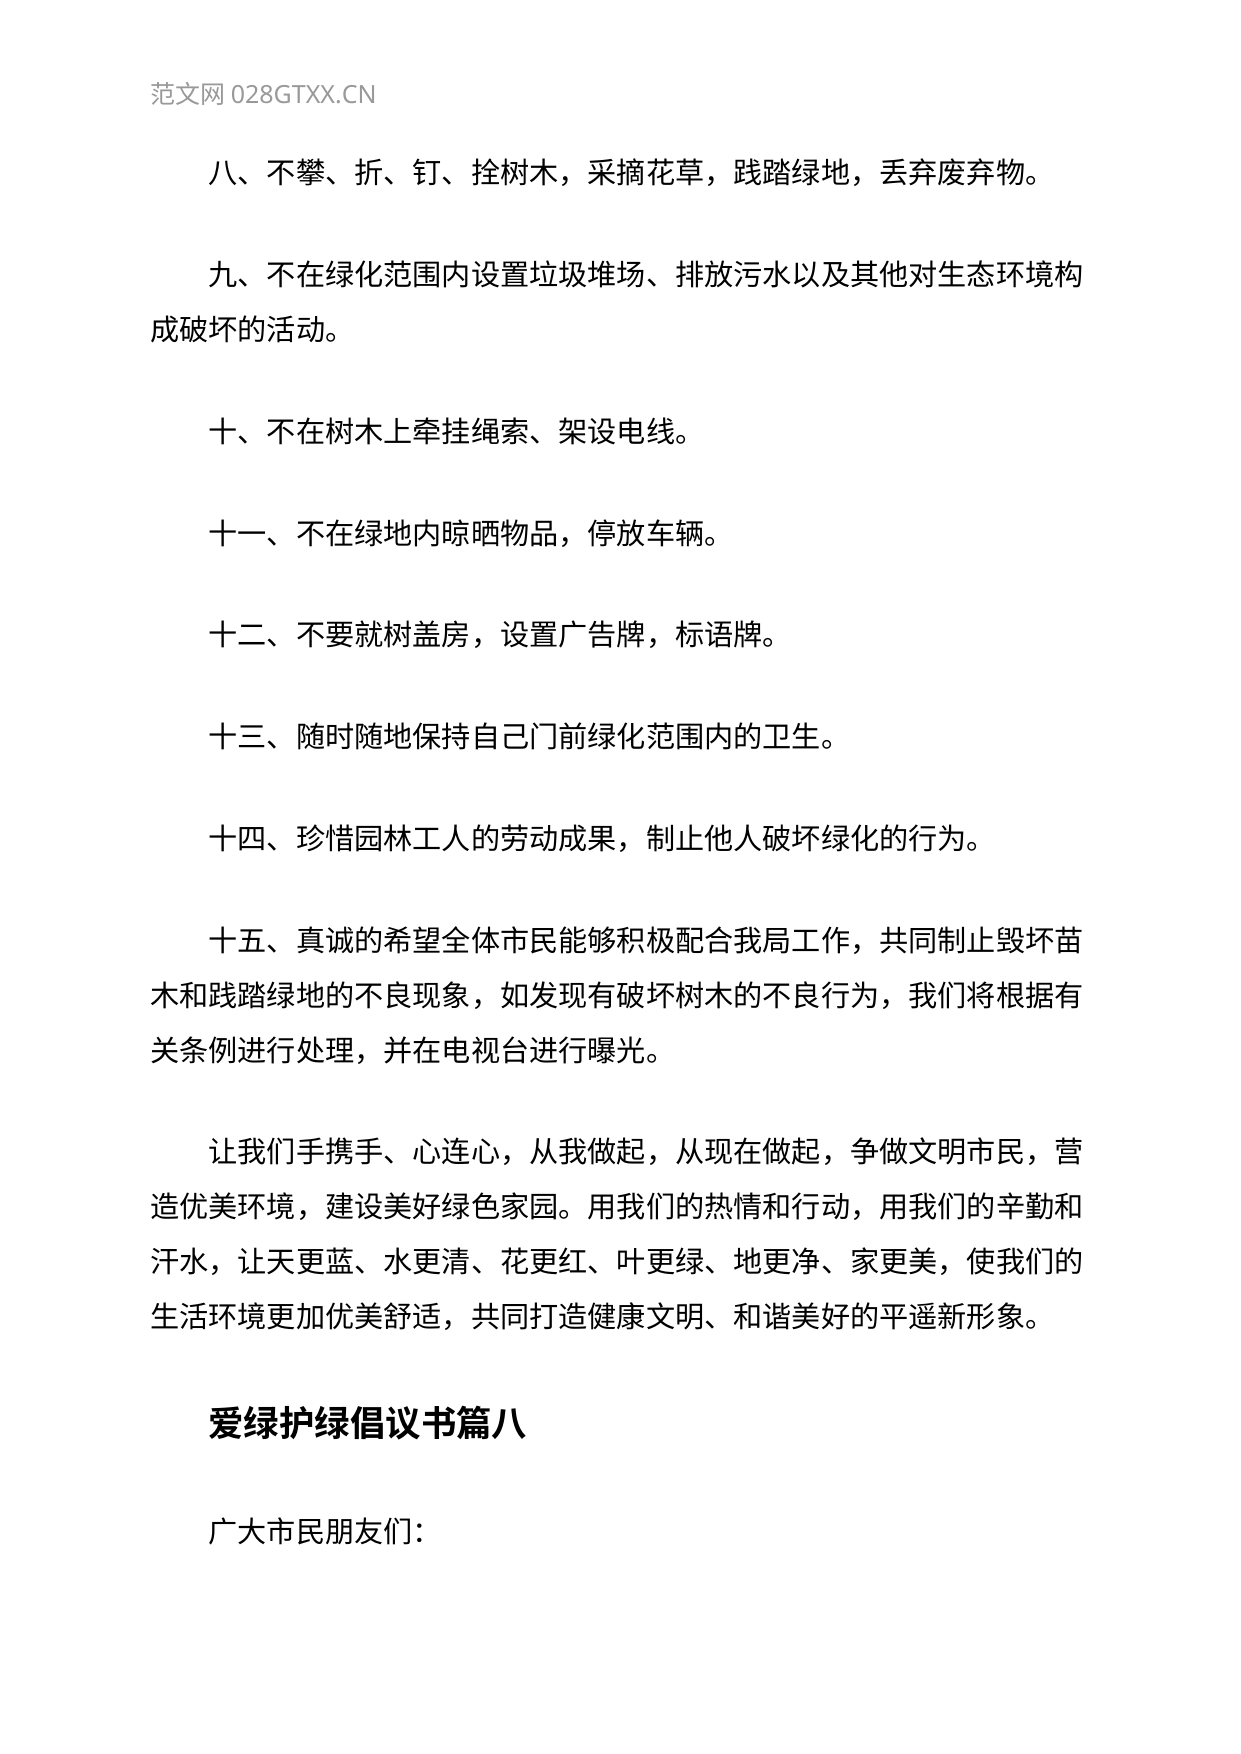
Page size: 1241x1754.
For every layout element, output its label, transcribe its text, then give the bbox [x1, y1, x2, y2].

text 广大市民朋友们： [150, 1509, 1090, 1551]
text 十二、不要就树盖房，设置广告牌，标语牌。 [150, 612, 1090, 654]
text 让我们手携手、心连心，从我做起，从现在做起，争做文明市民，营造优美环境，建设美好绿色家园。用我们的热情和行动，用我们的辛勤和汗水，让天更蓝、水更清、花更红、叶更绿、地更净、家更美，使我们的生活环境更加优美舒适，共同打造健康文明、和谐美好的平遥新形象。 [150, 1129, 1090, 1336]
text 十四、珍惜园林工人的劳动成果，制止他人破坏绿化的行为。 [150, 816, 1090, 858]
text 十三、随时随地保持自己门前绿化范围内的卫生。 [150, 714, 1090, 756]
text 九、不在绿化范围内设置垃圾堆场、排放污水以及其他对生态环境构成破坏的活动。 [150, 252, 1090, 349]
text 十五、真诚的希望全体市民能够积极配合我局工作，共同制止毁坏苗木和践踏绿地的不良现象，如发现有破坏树木的不良行为，我们将根据有关条例进行处理，并在电视台进行曝光。 [150, 917, 1090, 1069]
text 十一、不在绿地内晾晒物品，停放车辆。 [150, 510, 1090, 552]
text 爱绿护绿倡议书篇八 [150, 1395, 1090, 1447]
text 八、不攀、折、钉、拴树木，采摘花草，践踏绿地，丢弃废弃物。 [150, 150, 1090, 192]
text 十、不在树木上牵挂绳索、架设电线。 [150, 408, 1090, 451]
